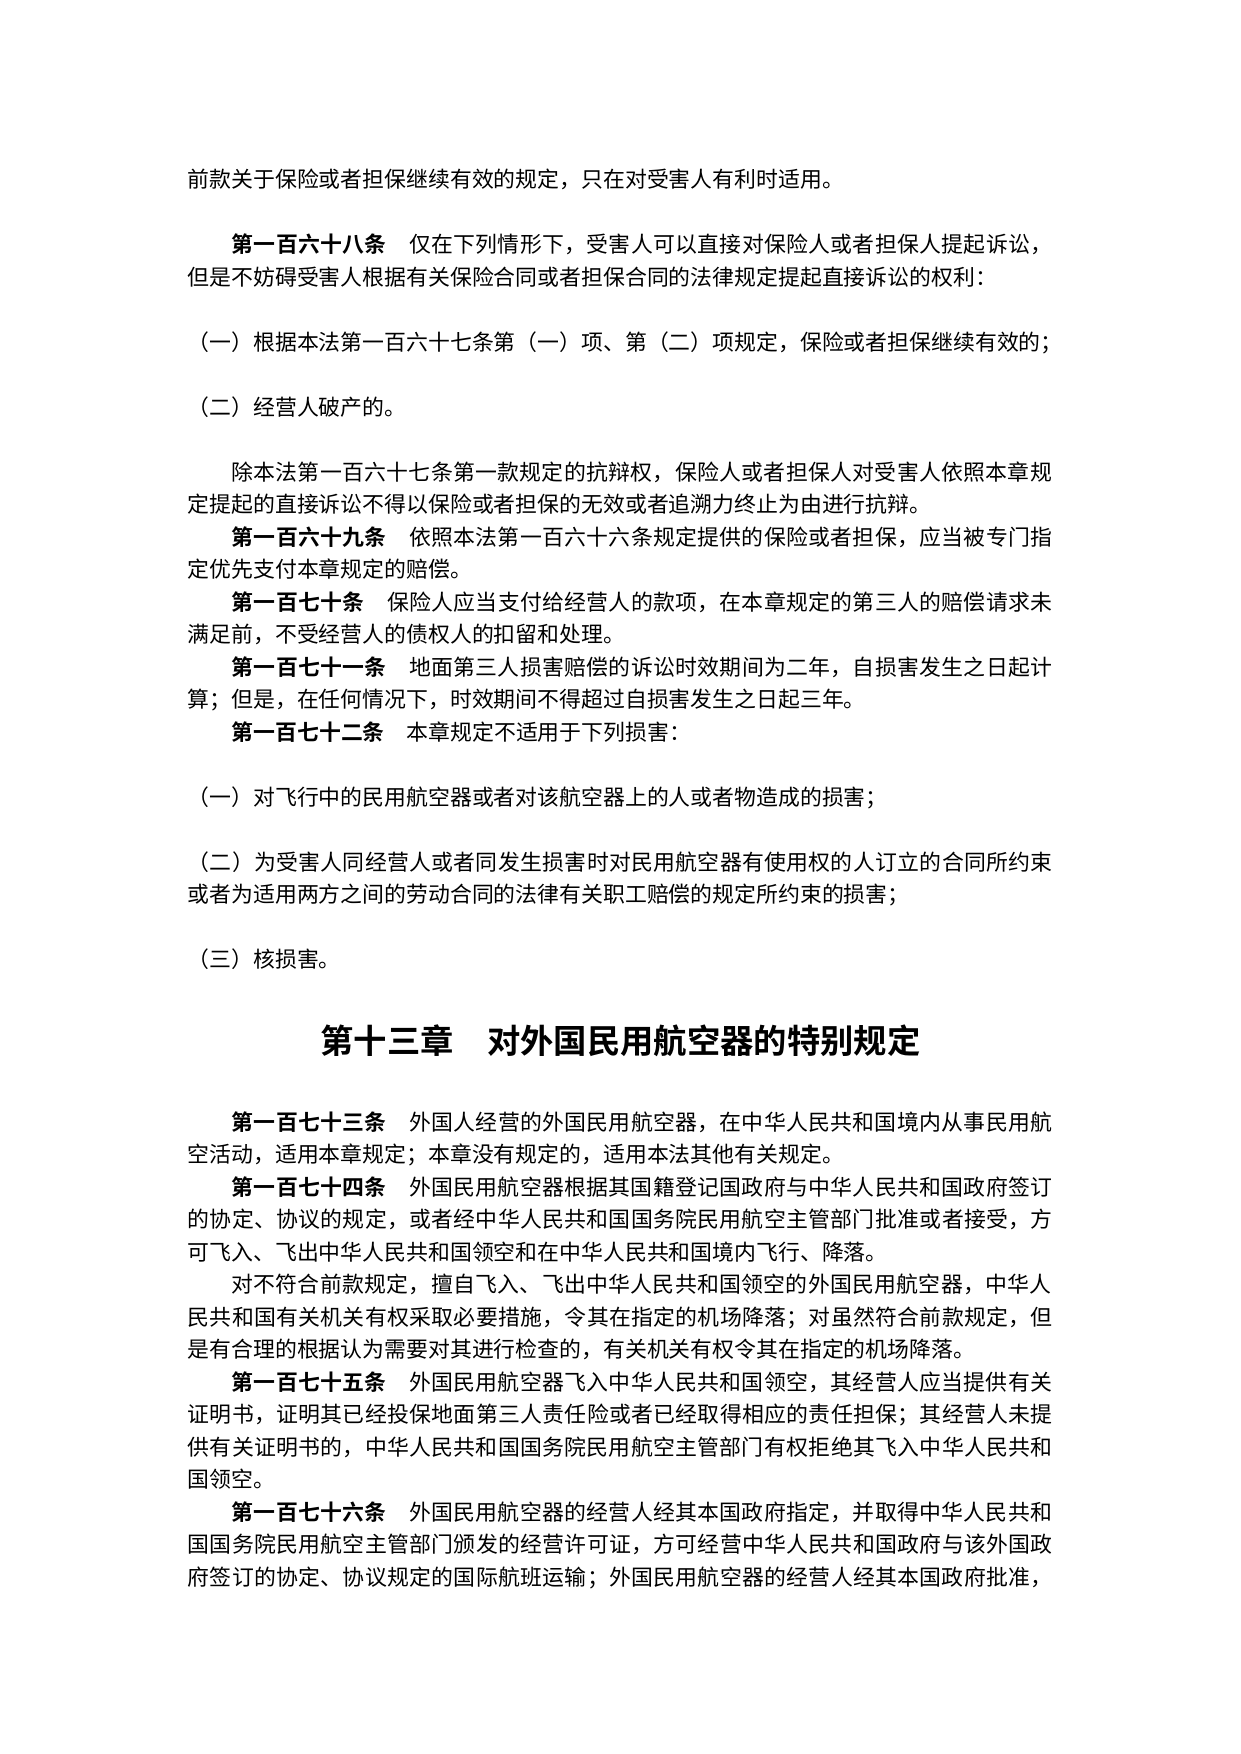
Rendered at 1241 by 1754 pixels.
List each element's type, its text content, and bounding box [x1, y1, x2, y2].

text （一）对飞行中的民用航空器或者对该航空器上的人或者物造成的损害； [187, 779, 1053, 812]
text 第十三章 对外国民用航空器的特别规定 [187, 1007, 1053, 1072]
text 第一百七十条 保险人应当支付给经营人的款项，在本章规定的第三人的赔偿请求未满足前，不受经营人的债权人的扣留和处理。 [187, 584, 1053, 649]
text （二）为受害人同经营人或者同发生损害时对民用航空器有使用权的人订立的合同所约束，或者为适用两方之间的劳动合同的法律有关职工赔偿的规定所约束的损害； [187, 844, 1053, 909]
text （三）核损害。 [187, 942, 1053, 974]
text 第一百七十二条 本章规定不适用于下列损害： [187, 714, 1053, 747]
text （二）经营人破产的。 [187, 389, 1053, 422]
text 第一百七十四条 外国民用航空器根据其国籍登记国政府与中华人民共和国政府签订的协定、协议的规定，或者经中华人民共和国国务院民用航空主管部门批准或者接受，方可飞入、飞出中华人民共和国领空和在中华人民共和国境内飞行、降落。 [187, 1169, 1053, 1267]
text 前款关于保险或者担保继续有效的规定，只在对受害人有利时适用。 [187, 162, 1053, 194]
text 对不符合前款规定，擅自飞入、飞出中华人民共和国领空的外国民用航空器，中华人民共和国有关机关有权采取必要措施，令其在指定的机场降落；对虽然符合前款规定，但是有合理的根据认为需要对其进行检查的，有关机关有权令其在指定的机场降落。 [187, 1267, 1053, 1364]
text 第一百七十三条 外国人经营的外国民用航空器，在中华人民共和国境内从事民用航空活动，适用本章规定；本章没有规定的，适用本法其他有关规定。 [187, 1104, 1053, 1169]
text 第一百六十九条 依照本法第一百六十六条规定提供的保险或者担保，应当被专门指定优先支付本章规定的赔偿。 [187, 519, 1053, 584]
text 除本法第一百六十七条第一款规定的抗辩权，保险人或者担保人对受害人依照本章规定提起的直接诉讼不得以保险或者担保的无效或者追溯力终止为由进行抗辩。 [187, 454, 1053, 519]
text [187, 1494, 1053, 1592]
text 第一百六十八条 仅在下列情形下，受害人可以直接对保险人或者担保人提起诉讼，但是不妨碍受害人根据有关保险合同或者担保合同的法律规定提起直接诉讼的权利： [187, 227, 1053, 292]
text （一）根据本法第一百六十七条第（一）项、第（二）项规定，保险或者担保继续有效的； [187, 324, 1053, 357]
text 第一百七十五条 外国民用航空器飞入中华人民共和国领空，其经营人应当提供有关证明书，证明其已经投保地面第三人责任险或者已经取得相应的责任担保；其经营人未提供有关证明书的，中华人民共和国国务院民用航空主管部门有权拒绝其飞入中华人民共和国领空。 [187, 1364, 1053, 1494]
text 第一百七十一条 地面第三人损害赔偿的诉讼时效期间为二年，自损害发生之日起计算；但是，在任何情况下，时效期间不得超过自损害发生之日起三年。 [187, 649, 1053, 714]
